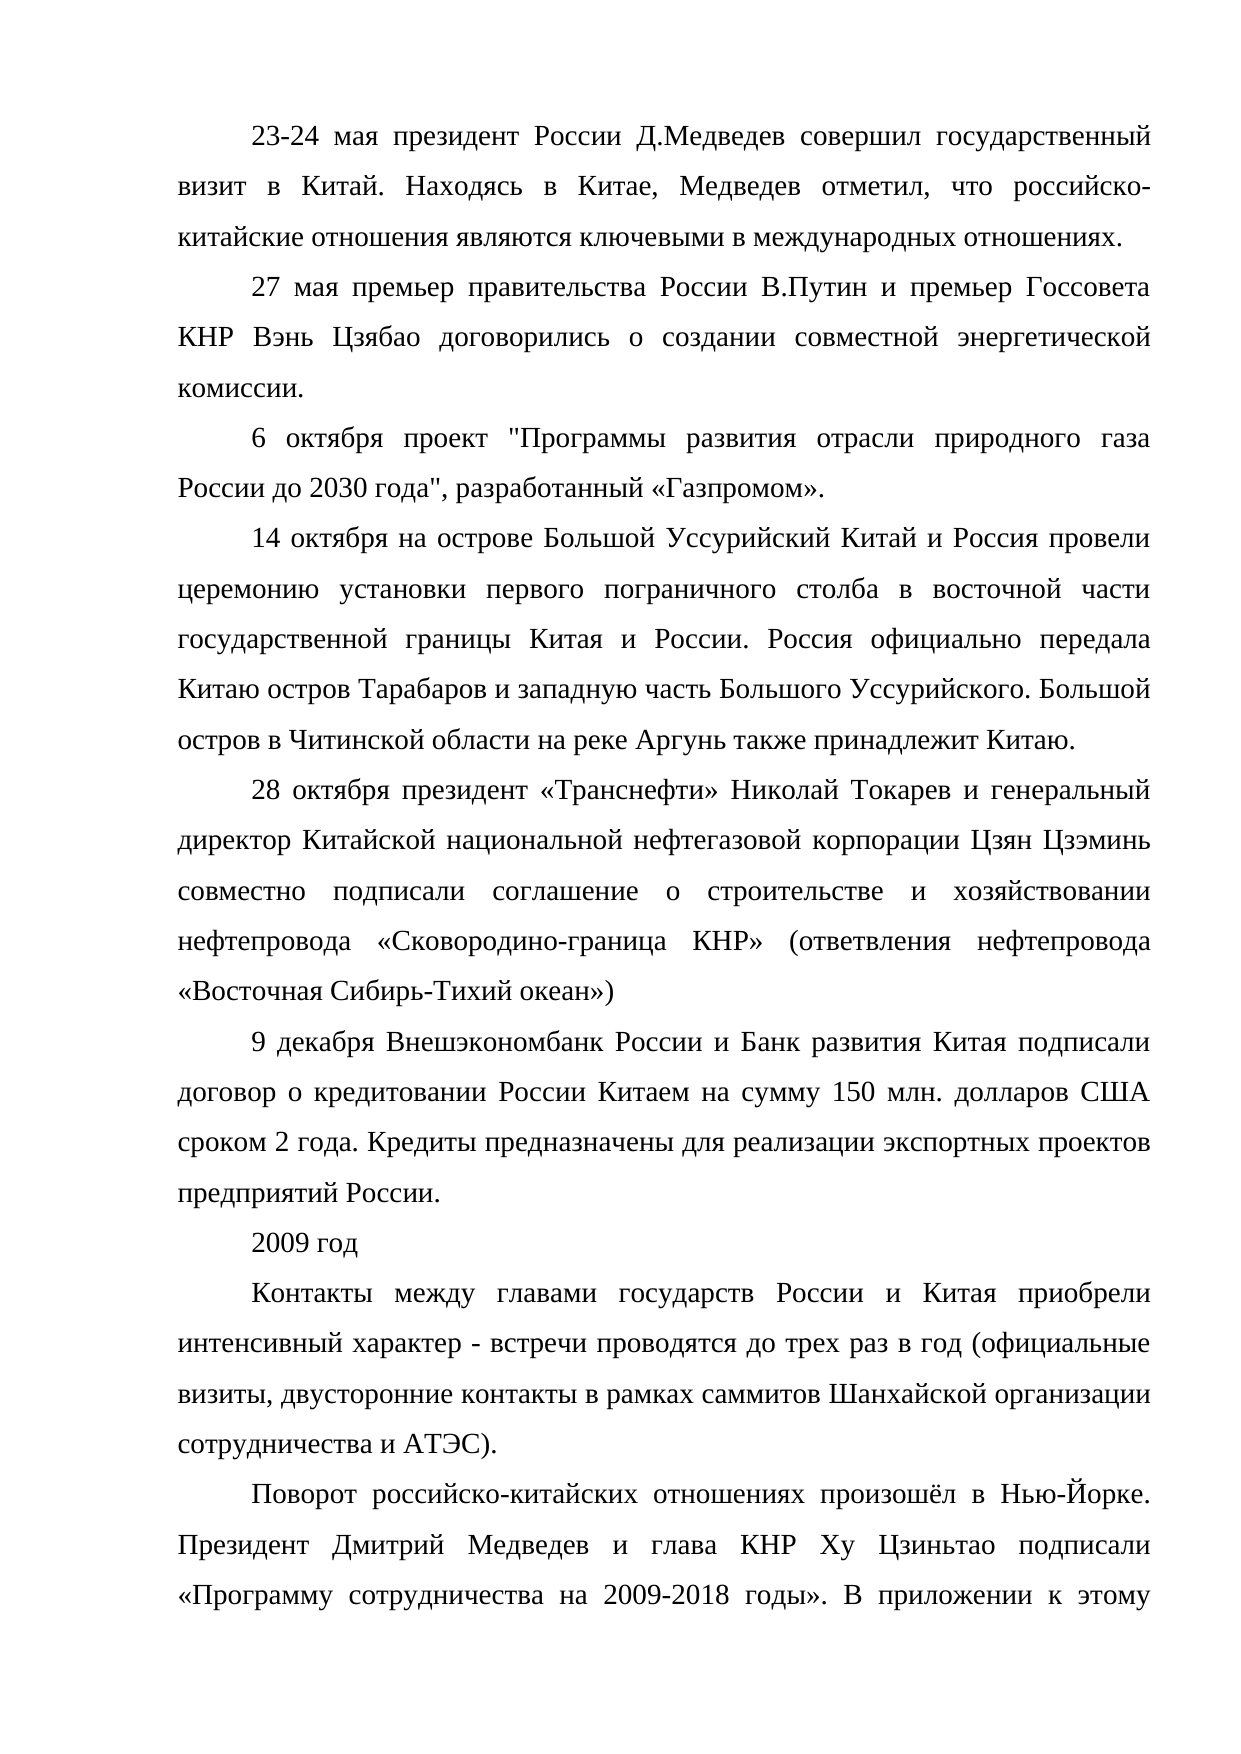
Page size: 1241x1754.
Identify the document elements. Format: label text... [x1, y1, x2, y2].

text 9 декабря Внешэкономбанк России и Банк развития Китая подписали договор о кредитовании России Китаем на сумму 150 млн. долларов США сроком 2 года. Кредиты предназначены для реализации экспортных проектов предприятий России. [177, 1024, 1152, 1208]
text Контакты между главами государств России и Китая приобрели интенсивный характер - встречи проводятся до трех раз в год (официальные визиты, двусторонние контакты в рамках саммитов Шанхайской организации сотрудничества и АТЭС). [177, 1275, 1152, 1460]
text 14 октября на острове Большой Уссурийский Китай и Россия провели церемонию установки первого пограничного столба в восточной части государственной границы Китая и России. Россия официально передала Китаю остров Тарабаров и западную часть Большого Уссурийского. Большой остров в Читинской области на реке Аргунь также принадлежит Китаю. [177, 521, 1152, 755]
text 28 октября президент «Транснефти» Николай Токарев и генеральный директор Китайской национальной нефтегазовой корпорации Цзян Цзэминь совместно подписали соглашение о строительстве и хозяйствовании нефтепровода «Сковородино-граница КНР» (ответвления нефтепровода «Восточная Сибирь-Тихий океан») [177, 772, 1152, 1007]
text 23-24 мая президент России Д.Медведев совершил государственный визит в Китай. Находясь в Китае, Медведев отметил, что российско-китайские отношения являются ключевыми в международных отношениях. [177, 118, 1152, 252]
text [177, 1477, 1152, 1611]
text 27 мая премьер правительства России В.Путин и премьер Госсовета КНР Вэнь Цзябао договорились о создании совместной энергетической комиссии. [177, 269, 1152, 403]
text 6 октября проект "Программы развития отрасли природного газа России до 2030 года", разработанный «Газпромом». [177, 420, 1152, 504]
text 2009 год [177, 1225, 1152, 1258]
